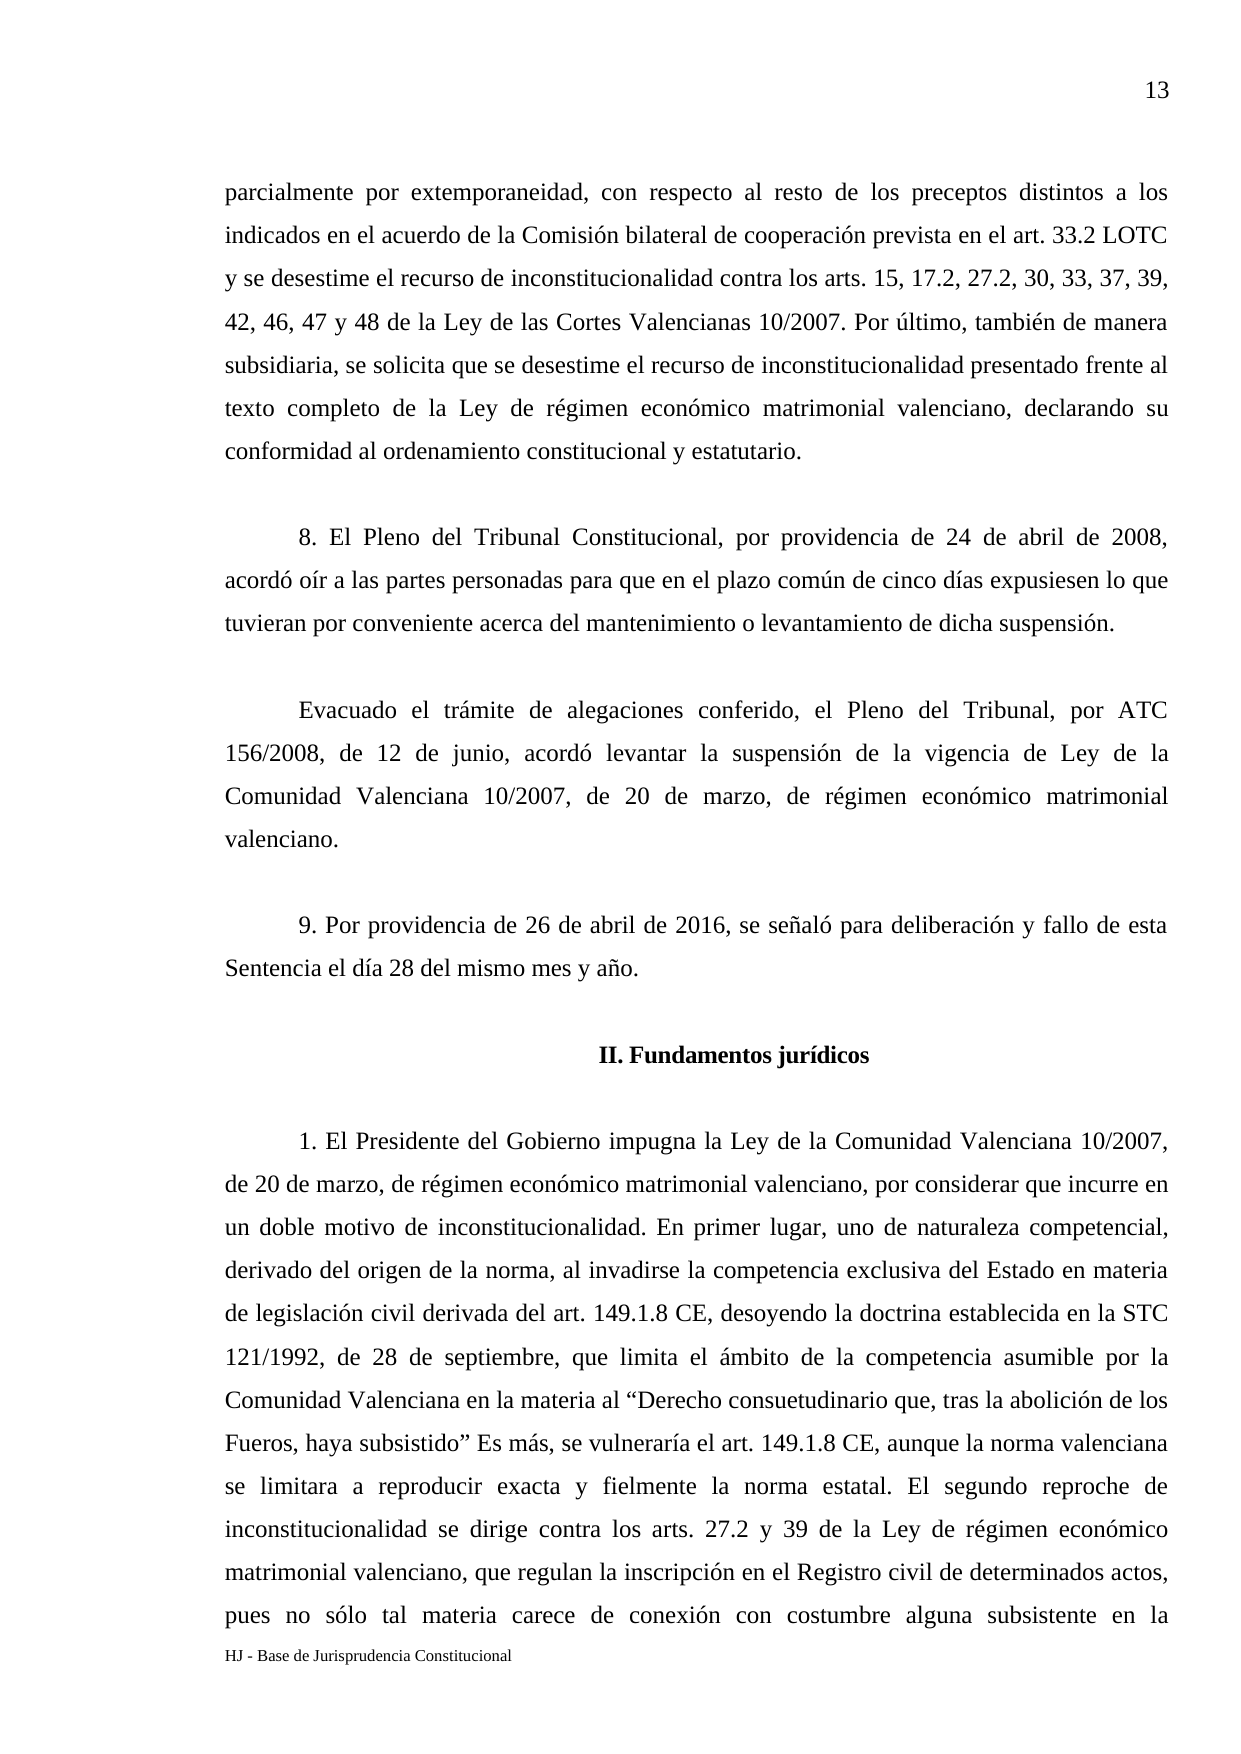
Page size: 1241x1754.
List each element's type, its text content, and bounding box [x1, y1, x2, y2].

text 9. Por providencia de 26 de abril de 2016, se señaló para deliberación y fallo de esta Sentencia el día 28 del mismo mes y año. [224, 910, 1169, 982]
text 8. El Pleno del Tribunal Constitucional, por providencia de 24 de abril de 2008, acordó oír a las partes personadas para que en el plazo común de cinco días expusiesen lo que tuvieran por conveniente acerca del mantenimiento o levantamiento de dicha suspensión. [224, 522, 1169, 637]
subtitle II. Fundamentos jurídicos [224, 1040, 1169, 1068]
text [224, 1126, 1169, 1629]
text Evacuado el trámite de alegaciones conferido, el Pleno del Tribunal, por ATC 156/2008, de 12 de junio, acordó levantar la suspensión de la vigencia de Ley de la Comunidad Valenciana 10/2007, de 20 de marzo, de régimen económico matrimonial valenciano. [224, 695, 1169, 853]
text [224, 177, 1169, 465]
